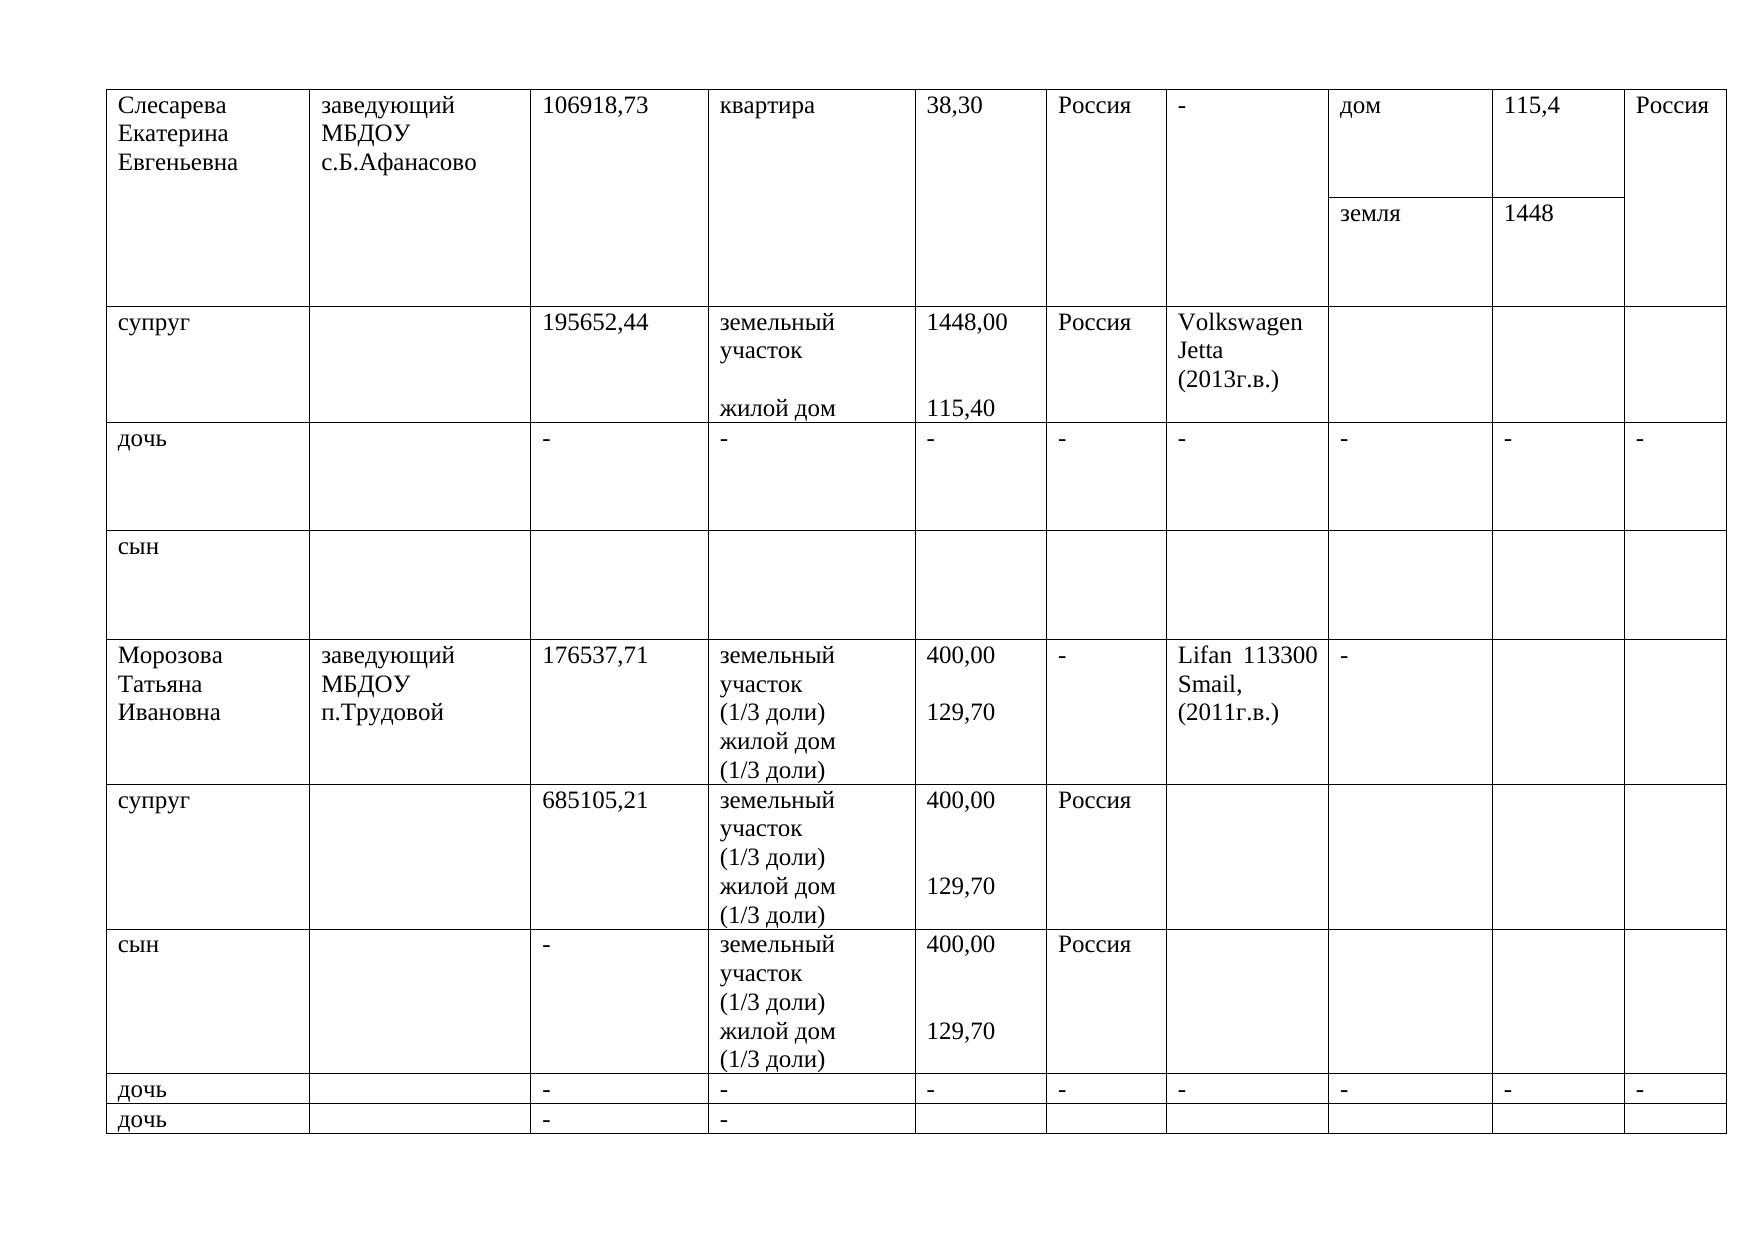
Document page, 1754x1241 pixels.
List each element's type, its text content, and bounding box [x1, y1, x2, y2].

table_cell земельный участок (1/3 доли) жилой дом (1/3 доли) [709, 640, 915, 784]
table_cell 195652,44 [531, 307, 708, 422]
table_cell дочь [107, 1074, 309, 1103]
table_cell - [1329, 423, 1492, 530]
table_cell [310, 423, 530, 530]
table_cell 1448,00 115,40 [916, 307, 1046, 422]
table_cell сын [107, 930, 309, 1073]
table_cell [531, 531, 708, 639]
table_cell сын [107, 531, 309, 639]
table_cell - [1493, 1074, 1624, 1103]
table_cell 176537,71 [531, 640, 708, 784]
table_cell Volkswagen Jetta (2013г.в.) [1167, 307, 1328, 422]
table_cell супруг [107, 307, 309, 422]
table_cell [1167, 531, 1328, 639]
table_cell - [531, 423, 708, 530]
table_cell земельный участок (1/3 доли) жилой дом (1/3 доли) [709, 930, 915, 1073]
table_cell - [1047, 640, 1166, 784]
table_cell [310, 1074, 530, 1103]
table_cell - [1167, 90, 1328, 306]
table_cell 115,4 [1493, 90, 1624, 197]
table_cell - [916, 1074, 1046, 1103]
table_cell [1493, 785, 1624, 928]
table_cell Россия [1047, 90, 1166, 306]
table_cell - [531, 1074, 708, 1103]
table_cell - [531, 1104, 708, 1133]
table_cell [916, 531, 1046, 639]
table_cell 400,00 129,70 [916, 930, 1046, 1073]
table_cell [1329, 1104, 1492, 1133]
table_cell [1625, 1104, 1726, 1133]
table_cell земельный участок жилой дом [709, 307, 915, 422]
table_cell [1493, 930, 1624, 1073]
table_cell 38,30 [916, 90, 1046, 306]
table_cell - [709, 423, 915, 530]
table_cell заведующий МБДОУ п.Трудовой [310, 640, 530, 784]
table_cell Россия [1047, 785, 1166, 928]
table_cell [310, 1104, 530, 1133]
table_cell [1493, 307, 1624, 422]
table_cell [1493, 1104, 1624, 1133]
table_cell [1329, 531, 1492, 639]
table_cell 106918,73 [531, 90, 708, 306]
table_cell - [1329, 1074, 1492, 1103]
table_cell - [531, 930, 708, 1073]
table_cell - [709, 1074, 915, 1103]
table_cell - [1625, 423, 1726, 530]
table_cell [1329, 307, 1492, 422]
table_cell Слесарева Екатерина Евгеньевна [107, 90, 309, 306]
table_cell - [1625, 1074, 1726, 1103]
table_cell 400,00 129,70 [916, 785, 1046, 928]
table_cell Морозова Татьяна Ивановна [107, 640, 309, 784]
table_cell [916, 1104, 1046, 1133]
table_cell [1167, 1104, 1328, 1133]
table_cell - [1167, 1074, 1328, 1103]
table_cell [1167, 930, 1328, 1073]
table_cell [310, 531, 530, 639]
table_cell - [1047, 1074, 1166, 1103]
table_cell [1047, 1104, 1166, 1133]
table_cell земельный участок (1/3 доли) жилой дом (1/3 доли) [709, 785, 915, 928]
table_cell [1493, 640, 1624, 784]
table_cell 685105,21 [531, 785, 708, 928]
table_cell - [1047, 423, 1166, 530]
table_cell [1625, 930, 1726, 1073]
table_cell [1329, 930, 1492, 1073]
table_cell Россия [1625, 90, 1726, 306]
table_cell [1625, 531, 1726, 639]
table_cell Lifan 113300 Smail, (2011г.в.) [1167, 640, 1328, 784]
table_cell [1047, 531, 1166, 639]
table_cell заведующий МБДОУ с.Б.Афанасово [310, 90, 530, 306]
table_cell квартира [709, 90, 915, 306]
table_cell - [1493, 423, 1624, 530]
table_cell [1625, 640, 1726, 784]
table_cell [1625, 307, 1726, 422]
table_cell супруг [107, 785, 309, 928]
table_cell [1167, 785, 1328, 928]
table_cell [1329, 785, 1492, 928]
table_cell Россия [1047, 930, 1166, 1073]
table_cell 400,00 129,70 [916, 640, 1046, 784]
table_cell - [1329, 640, 1492, 784]
table_cell - [709, 1104, 915, 1133]
table_cell - [916, 423, 1046, 530]
table_cell - [1167, 423, 1328, 530]
table_cell [709, 531, 915, 639]
table_cell земля [1329, 198, 1492, 306]
table_cell дом [1329, 90, 1492, 197]
table_cell [310, 307, 530, 422]
table_cell [310, 785, 530, 928]
table_cell Россия [1047, 307, 1166, 422]
table_cell [1625, 785, 1726, 928]
table_cell дочь [107, 1104, 309, 1133]
table_cell 1448 [1493, 198, 1624, 306]
table_cell [1493, 531, 1624, 639]
table_cell [310, 930, 530, 1073]
table_cell дочь [107, 423, 309, 530]
